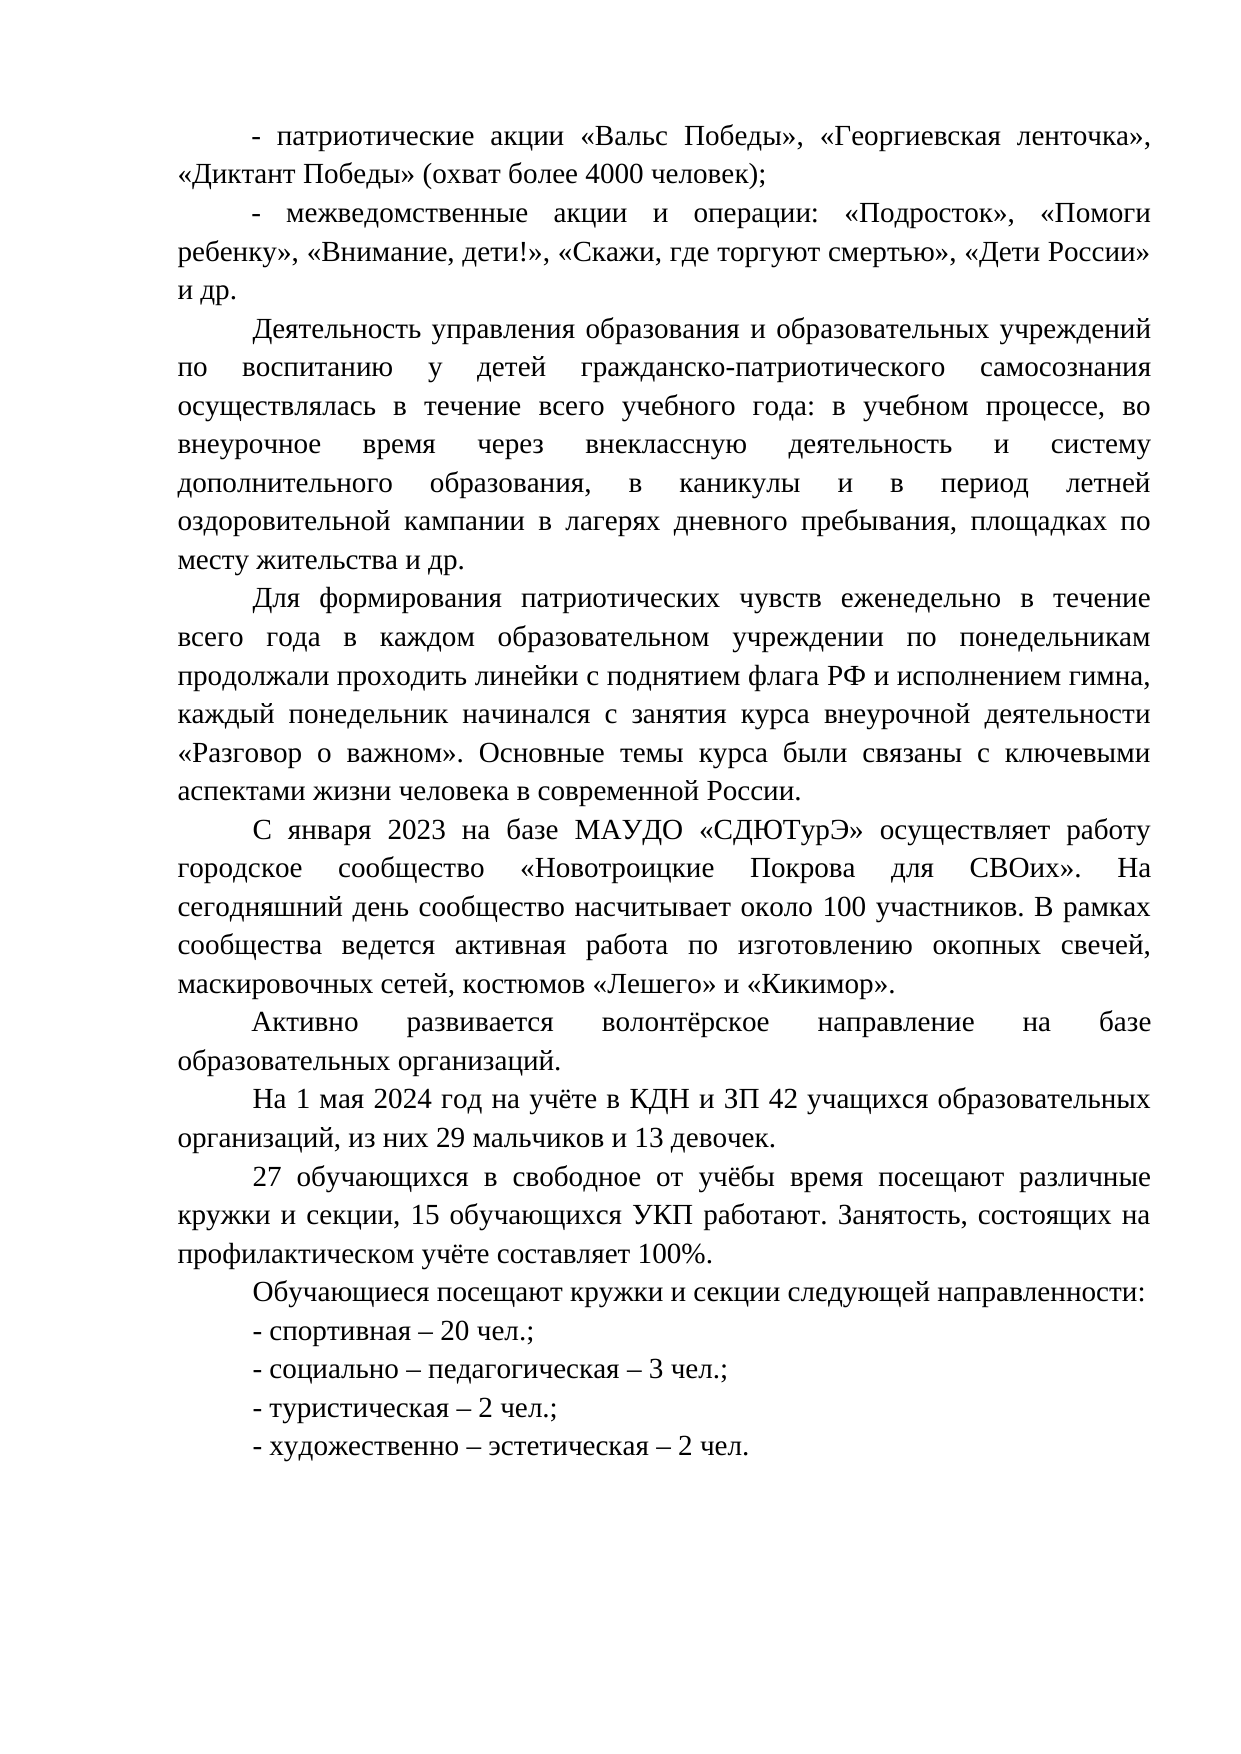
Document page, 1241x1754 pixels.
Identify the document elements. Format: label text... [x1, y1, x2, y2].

text - туристическая – 2 чел.; [177, 1390, 1152, 1423]
text Для формирования патриотических чувств еженедельно в течение всего года в каждом образовательном учреждении по понедельникам продолжали проходить линейки с поднятием флага РФ и исполнением гимна, каждый понедельник начинался с занятия курса внеурочной деятельности «Разговор о важном». Основные темы курса были связаны с ключевыми аспектами жизни человека в современной России. [177, 581, 1152, 807]
text - художественно – эстетическая – 2 чел. [177, 1428, 1152, 1462]
text - патриотические акции «Вальс Победы», «Георгиевская ленточка», «Диктант Победы» (охват более 4000 человек); [177, 118, 1152, 190]
text 27 обучающихся в свободное от учёбы время посещают различные кружки и секции, 15 обучающихся УКП работают. Занятость, состоящих на профилактическом учёте составляет 100%. [177, 1159, 1152, 1269]
text На 1 мая 2024 год на учёте в КДН и ЗП 42 учащихся образовательных организаций, из них 29 мальчиков и 13 девочек. [177, 1082, 1152, 1154]
text - социально – педагогическая – 3 чел.; [177, 1351, 1152, 1385]
text - спортивная – 20 чел.; [177, 1313, 1152, 1346]
text Обучающиеся посещают кружки и секции следующей направленности: [177, 1274, 1152, 1308]
text С января 2023 на базе МАУДО «СДЮТурЭ» осуществляет работу городское сообщество «Новотроицкие Покрова для СВОих». На сегодняшний день сообщество насчитывает около 100 участников. В рамках сообщества ведется активная работа по изготовлению окопных свечей, маскировочных сетей, костюмов «Лешего» и «Кикимор». [177, 812, 1152, 999]
text - межведомственные акции и операции: «Подросток», «Помоги ребенку», «Внимание, дети!», «Скажи, где торгуют смертью», «Дети России» и др. [177, 195, 1152, 306]
text Активно развивается волонтёрское направление на базе образовательных организаций. [177, 1004, 1152, 1077]
text Деятельность управления образования и образовательных учреждений по воспитанию у детей гражданско-патриотического самосознания осуществлялась в течение всего учебного года: в учебном процессе, во внеурочное время через внеклассную деятельность и систему дополнительного образования, в каникулы и в период летней оздоровительной кампании в лагерях дневного пребывания, площадках по месту жительства и др. [177, 311, 1152, 576]
